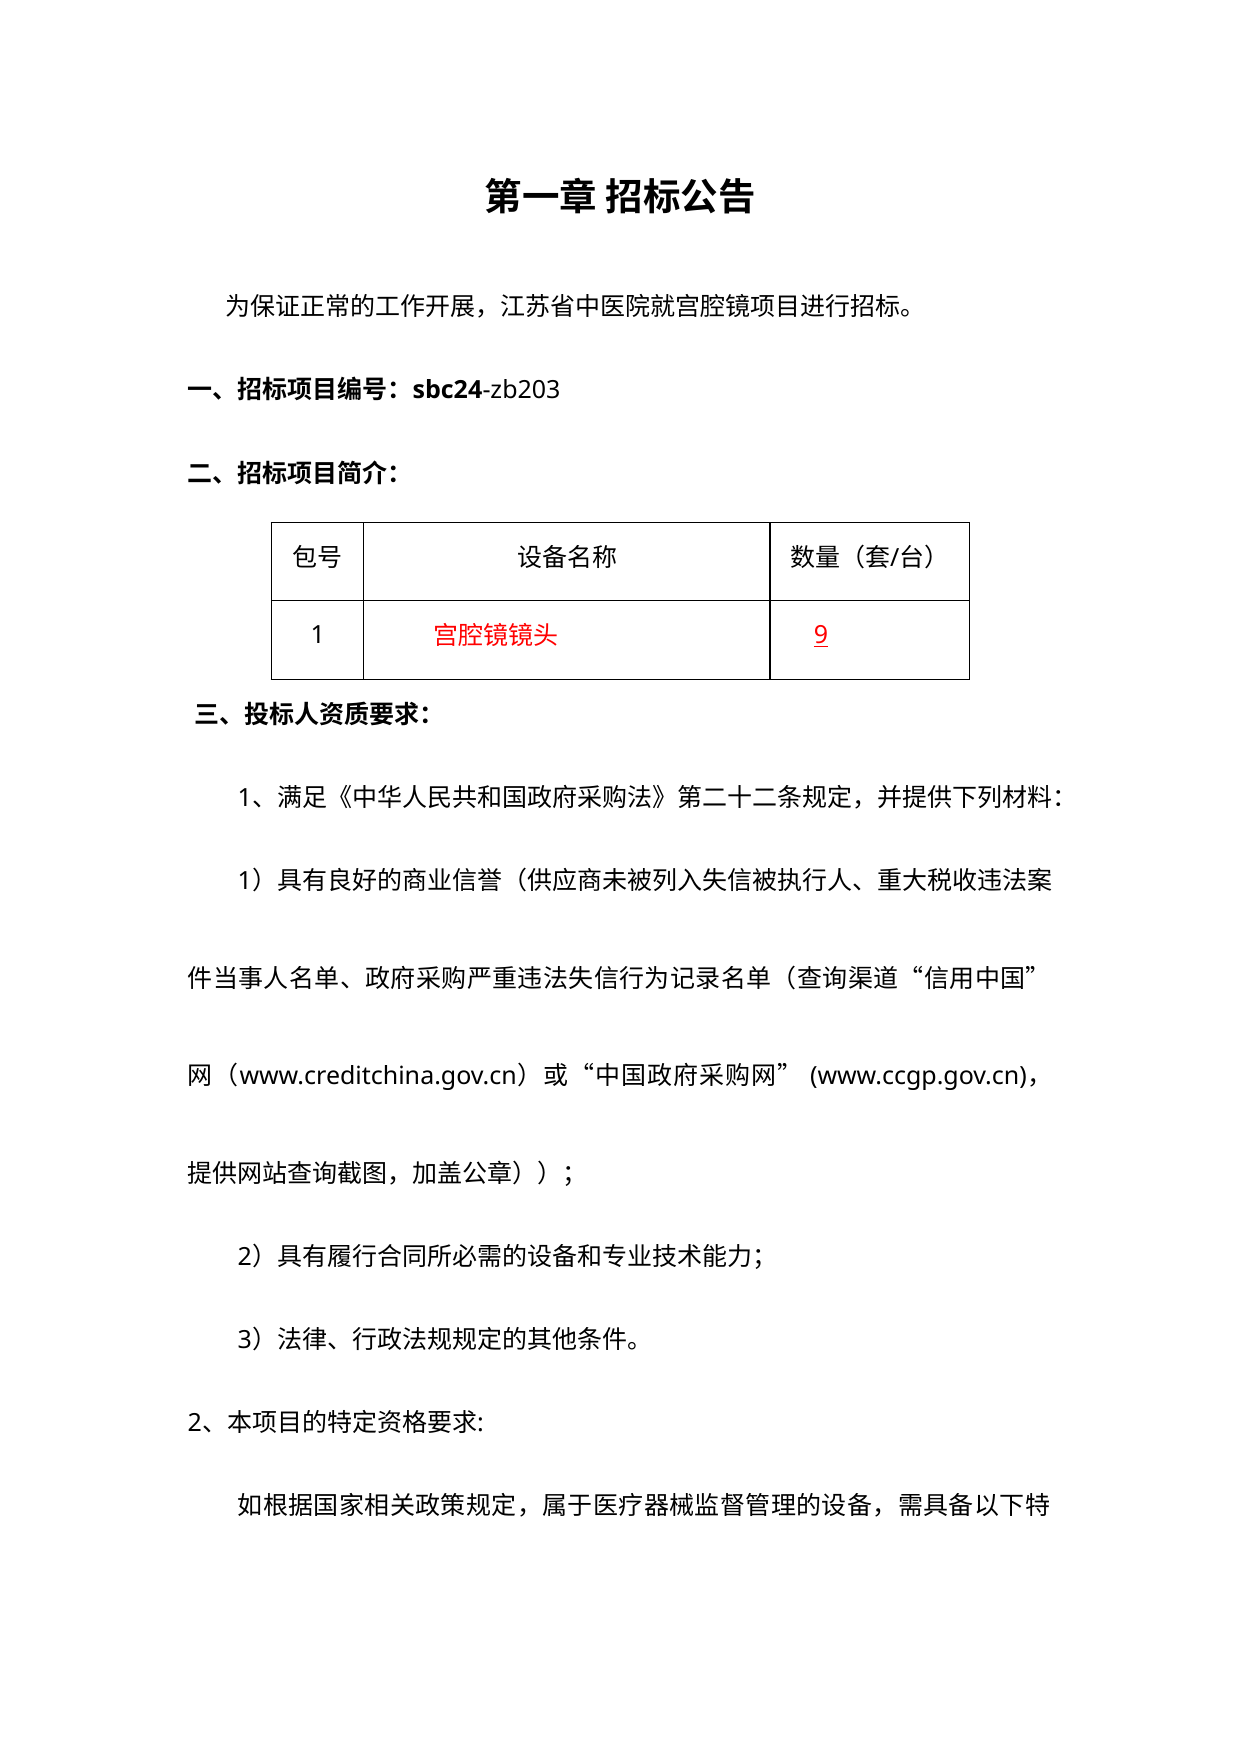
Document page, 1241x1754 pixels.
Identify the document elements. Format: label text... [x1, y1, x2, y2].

table_header 设备名称 [364, 523, 769, 600]
text 3）法律、行政法规规定的其他条件。 [187, 1305, 1053, 1370]
text 2、本项目的特定资格要求: [187, 1388, 1053, 1453]
table_cell 宫腔镜镜头 [364, 601, 769, 679]
table_cell 9 [771, 601, 969, 679]
text 1、满足《中华人民共和国政府采购法》第二十二条规定，并提供下列材料： [187, 763, 1053, 828]
table_cell 1 [272, 601, 363, 679]
text 二、招标项目简介： [187, 439, 1053, 504]
table_header 包号 [272, 523, 363, 600]
text 为保证正常的工作开展，江苏省中医院就宫腔镜项目进行招标。 [187, 272, 1053, 337]
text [187, 1471, 1053, 1536]
title 第一章 招标公告 [187, 162, 1053, 227]
text 三、投标人资质要求： [187, 680, 1053, 745]
text 2）具有履行合同所必需的设备和专业技术能力； [187, 1222, 1053, 1287]
text 1）具有良好的商业信誉（供应商未被列入失信被执行人、重大税收违法案件当事人名单、政府采购严重违法失信行为记录名单（查询渠道“信用中国”网（www.creditchina.gov.cn）或“中国政府采购网” (www.ccgp.gov.cn)，提供网站查询截图，加盖公章））； [187, 846, 1053, 1204]
text 一、招标项目编号：sbc24-zb203 [187, 356, 1053, 421]
table_header 数量（套/台） [771, 523, 969, 600]
